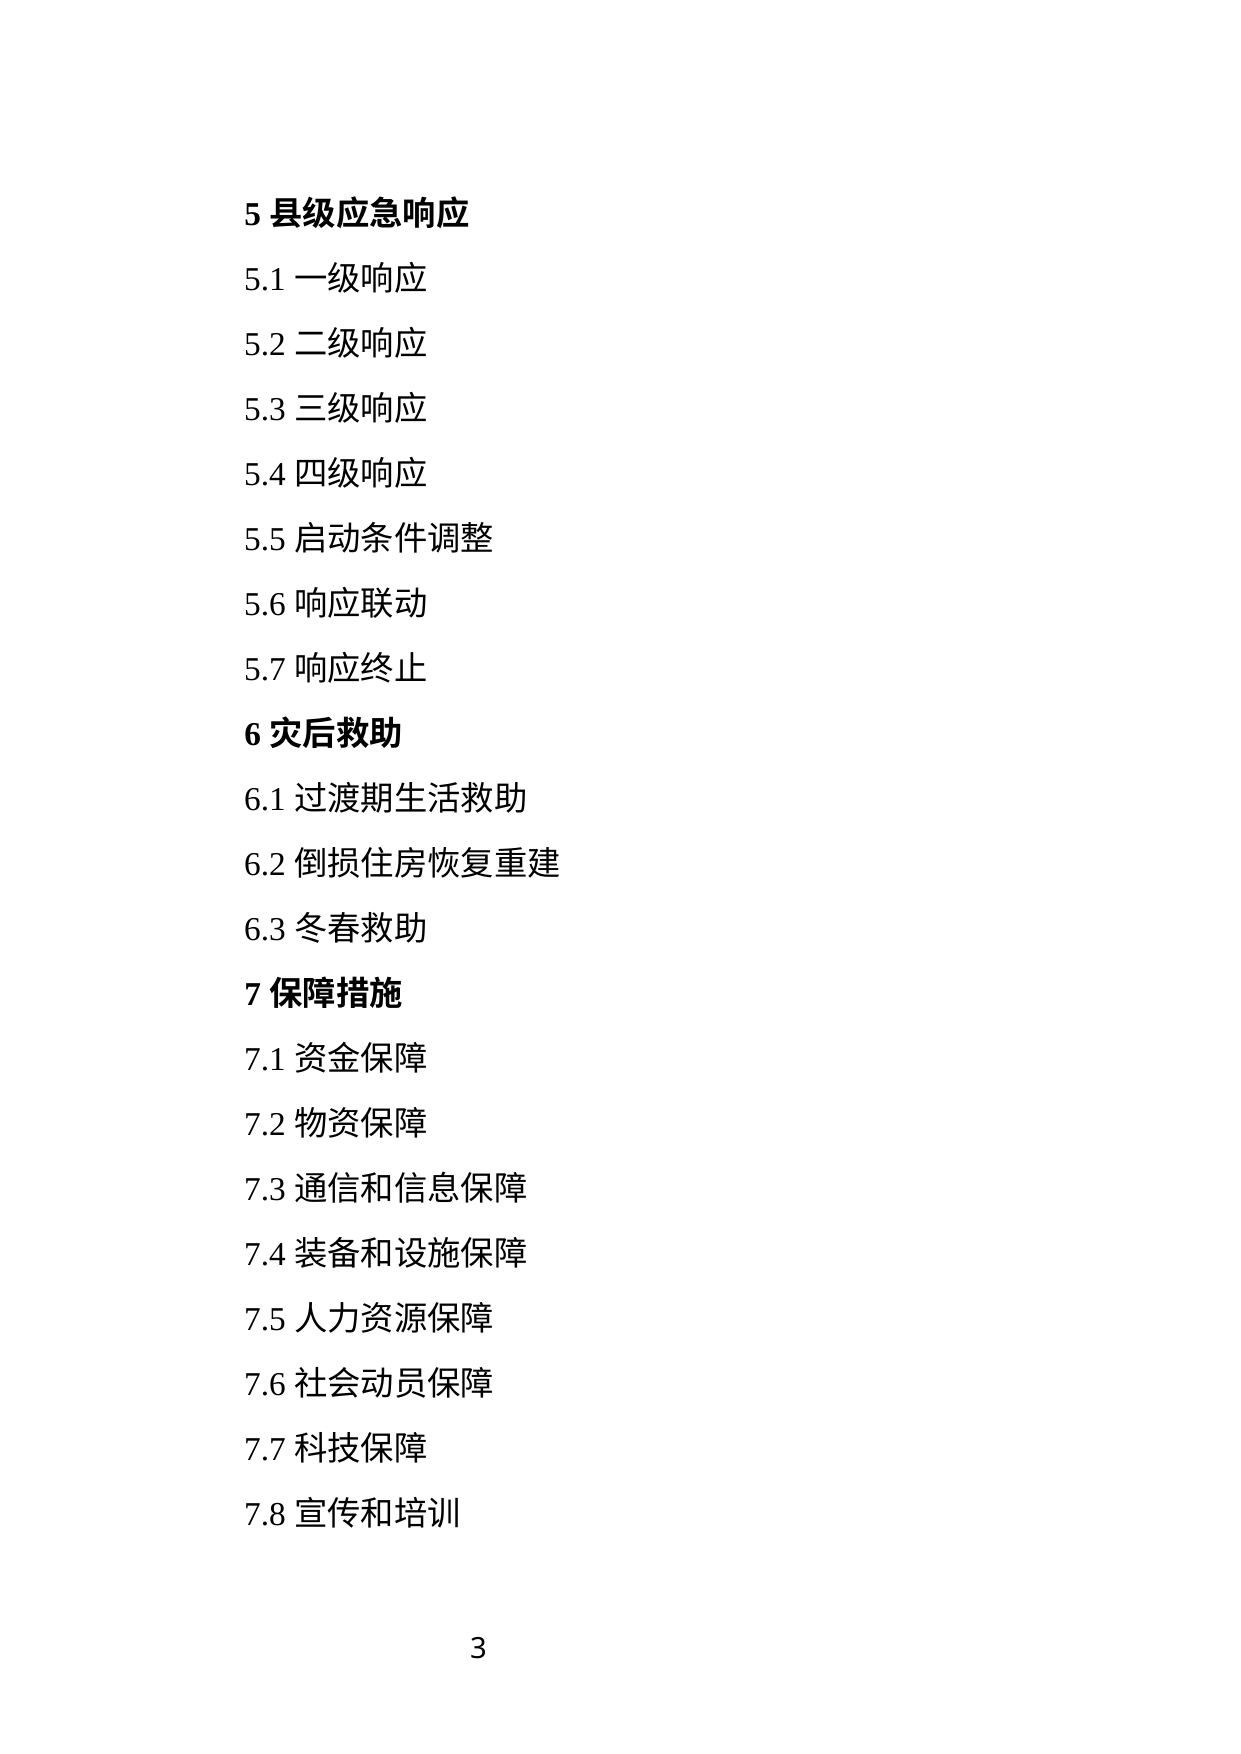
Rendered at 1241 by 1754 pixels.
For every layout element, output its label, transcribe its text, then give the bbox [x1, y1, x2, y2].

text 5.5 启动条件调整 [177, 503, 1063, 568]
text 6 灾后救助 [177, 698, 1063, 763]
text 5.3 三级响应 [177, 373, 1063, 438]
text 7.1 资金保障 [177, 1023, 1063, 1088]
text 6.2 倒损住房恢复重建 [177, 828, 1063, 893]
text 7.2 物资保障 [177, 1088, 1063, 1153]
text 5.2 二级响应 [177, 308, 1063, 373]
text 7.6 社会动员保障 [177, 1348, 1063, 1413]
text 6.3 冬春救助 [177, 893, 1063, 958]
text 7.5 人力资源保障 [177, 1283, 1063, 1348]
text 5.1 一级响应 [177, 243, 1063, 308]
text 7.3 通信和信息保障 [177, 1153, 1063, 1218]
text 5.4 四级响应 [177, 438, 1063, 503]
text 7.7 科技保障 [177, 1413, 1063, 1478]
text 7.4 装备和设施保障 [177, 1218, 1063, 1283]
text 7 保障措施 [177, 958, 1063, 1023]
text 7.8 宣传和培训 [177, 1478, 1063, 1543]
text 5.6 响应联动 [177, 568, 1063, 633]
text 6.1 过渡期生活救助 [177, 763, 1063, 828]
text 5 县级应急响应 [177, 178, 1063, 243]
text 5.7 响应终止 [177, 633, 1063, 698]
